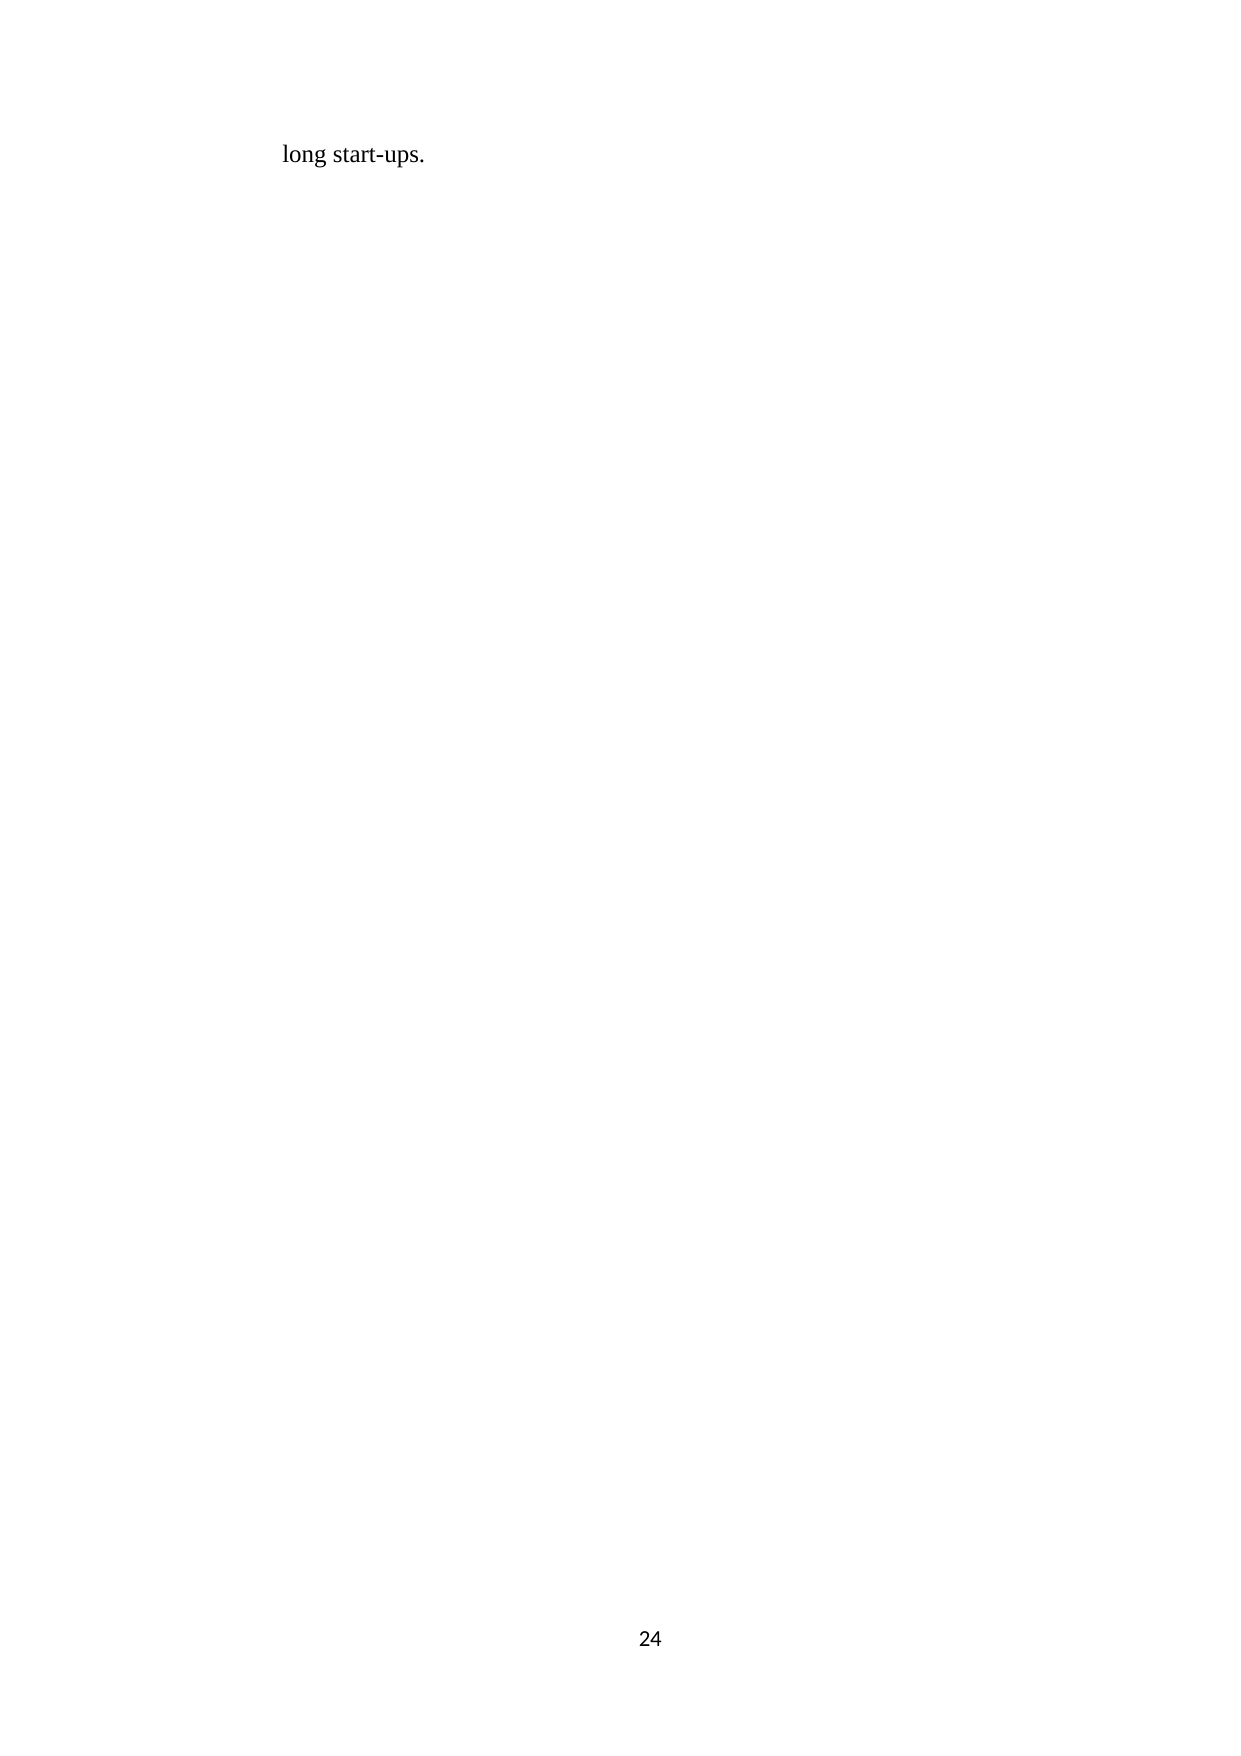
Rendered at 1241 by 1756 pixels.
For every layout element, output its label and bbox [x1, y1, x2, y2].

list [244, 139, 1094, 168]
